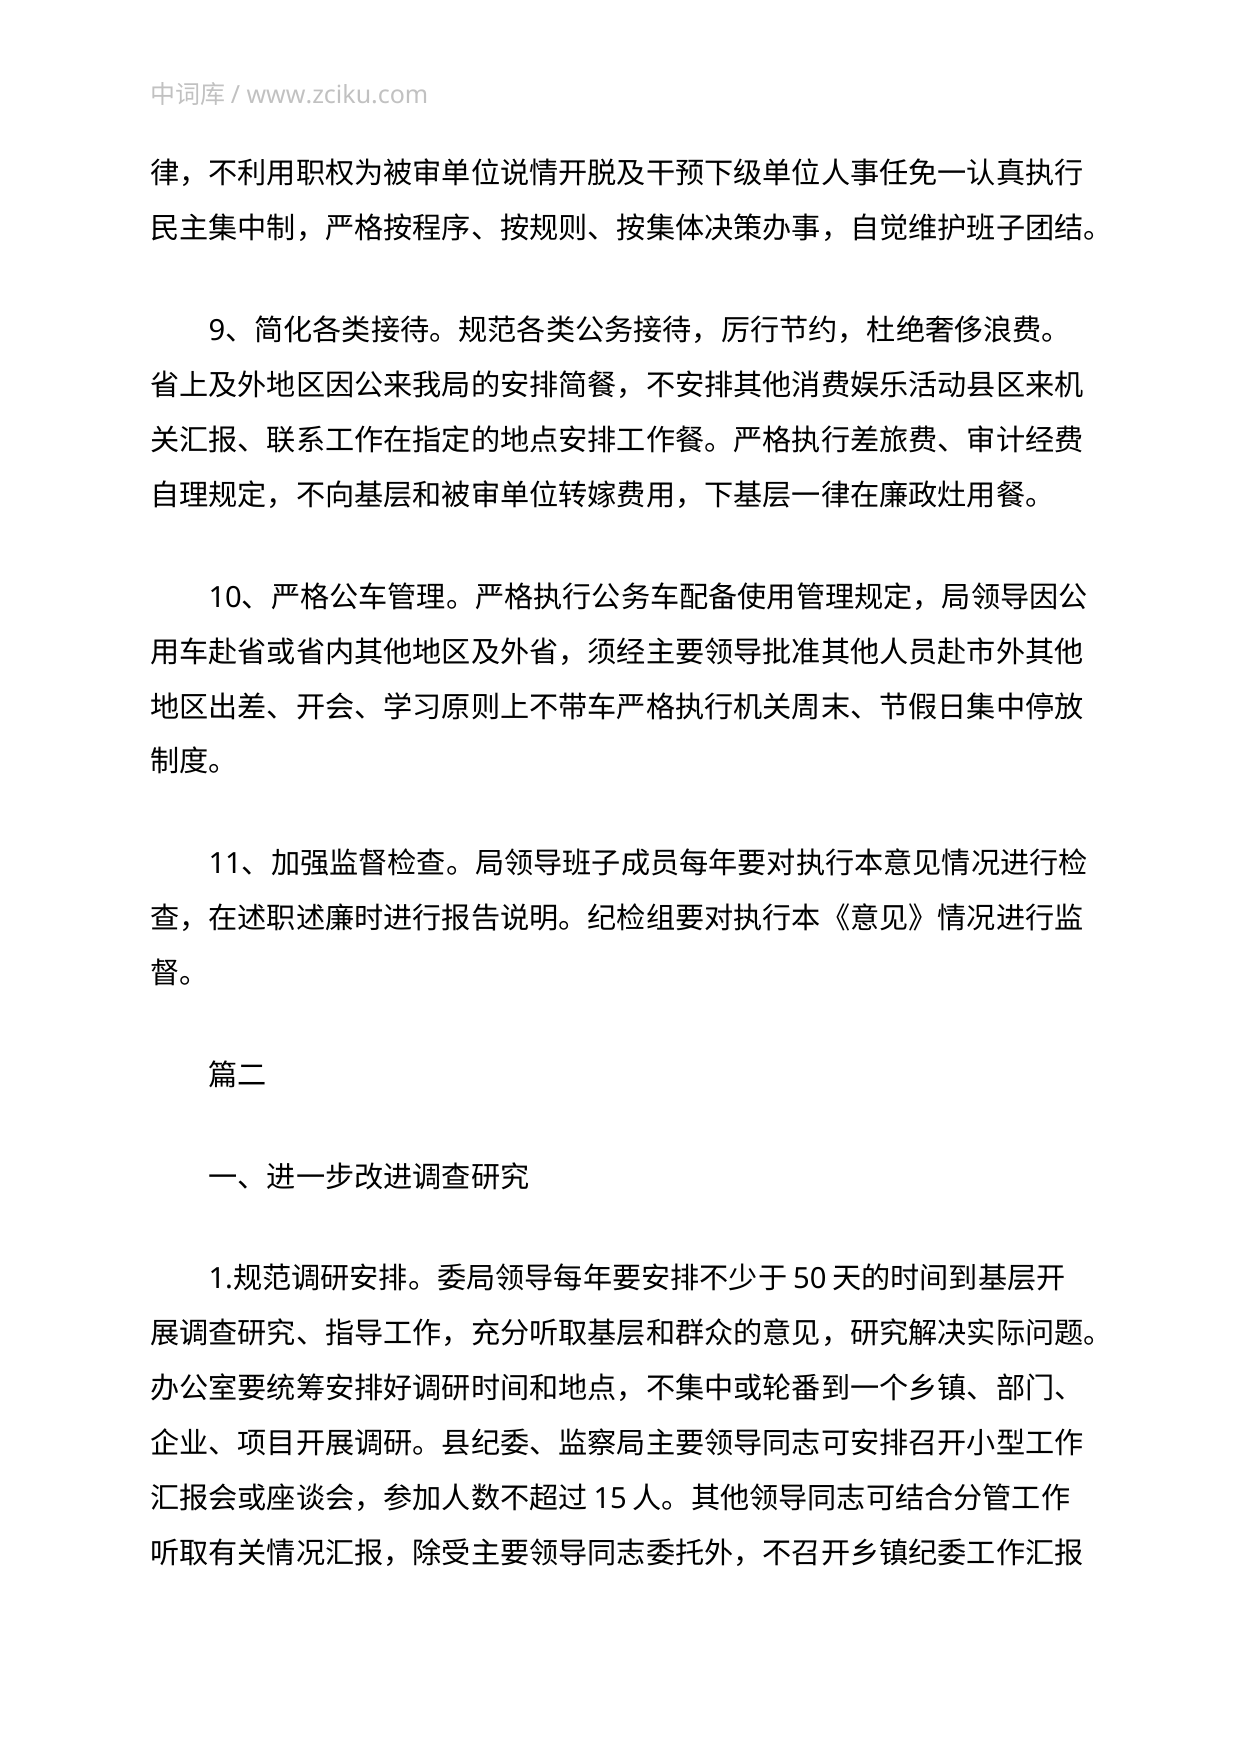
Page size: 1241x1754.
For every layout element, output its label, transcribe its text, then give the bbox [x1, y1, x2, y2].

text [150, 1255, 1090, 1572]
text 10、严格公车管理。严格执行公务车配备使用管理规定，局领导因公用车赴省或省内其他地区及外省，须经主要领导批准其他人员赴市外其他地区出差、开会、学习原则上不带车严格执行机关周末、节假日集中停放制度。 [150, 573, 1090, 780]
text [150, 150, 1090, 247]
text 篇二 [150, 1051, 1090, 1094]
text 11、加强监督检查。局领导班子成员每年要对执行本意见情况进行检查，在述职述廉时进行报告说明。纪检组要对执行本《意见》情况进行监督。 [150, 840, 1090, 992]
text 9、简化各类接待。规范各类公务接待，厉行节约，杜绝奢侈浪费。省上及外地区因公来我局的安排简餐，不安排其他消费娱乐活动县区来机关汇报、联系工作在指定的地点安排工作餐。严格执行差旅费、审计经费自理规定，不向基层和被审单位转嫁费用，下基层一律在廉政灶用餐。 [150, 307, 1090, 514]
text 一、进一步改进调查研究 [150, 1153, 1090, 1196]
